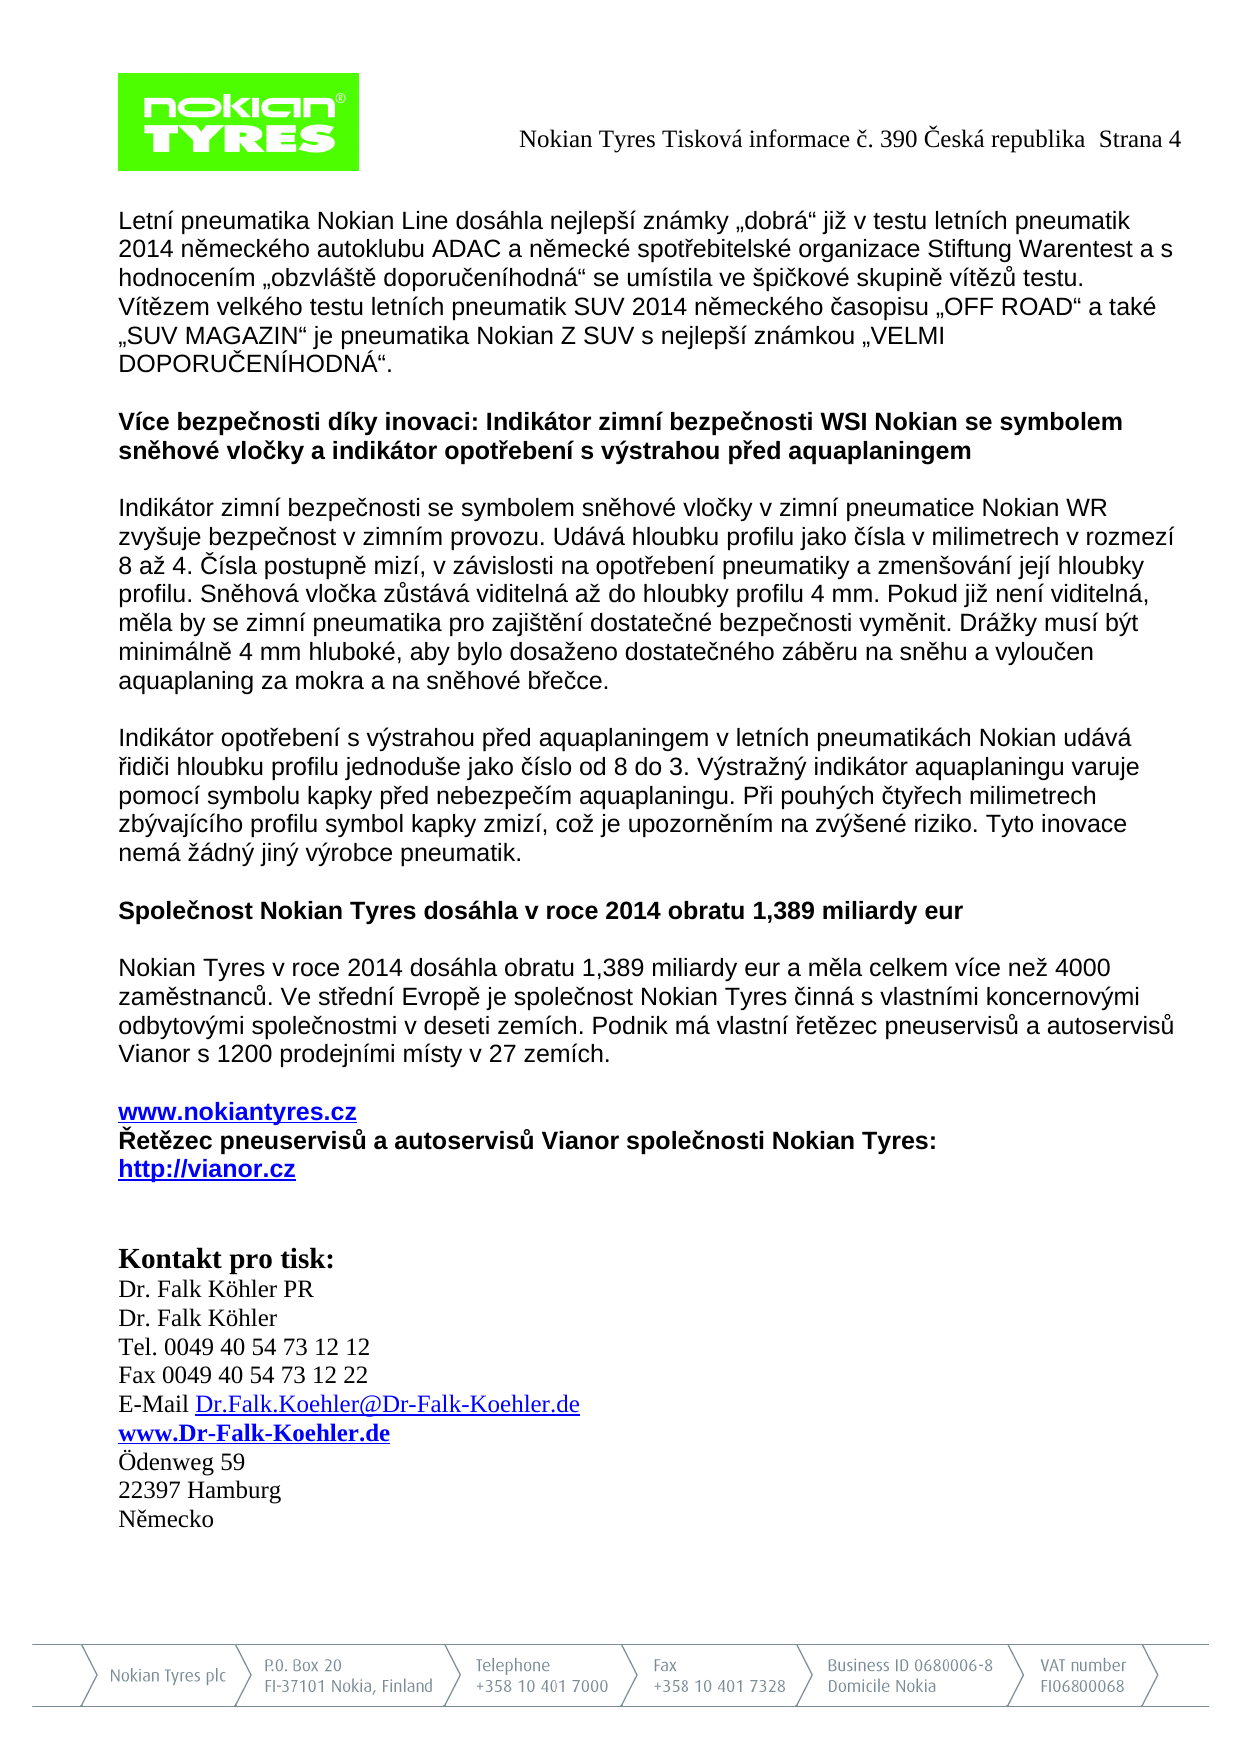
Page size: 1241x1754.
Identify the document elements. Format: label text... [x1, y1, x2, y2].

text www.nokiantyres.cz [118, 1097, 1181, 1126]
text www.Dr-Falk-Koehler.de [118, 1418, 1181, 1447]
picture [118, 73, 359, 171]
text Německo [118, 1504, 1181, 1533]
picture [32, 1643, 1209, 1709]
text Tel. 0049 40 54 73 12 12 [118, 1332, 1181, 1361]
text Fax 0049 40 54 73 12 22 [118, 1361, 1181, 1389]
text Ödenweg 59 [118, 1447, 1181, 1476]
text Dr. Falk Köhler [118, 1303, 1181, 1332]
text Kontakt pro tisk: [118, 1241, 1181, 1274]
text 22397 Hamburg [118, 1476, 1181, 1504]
text Indikátor zimní bezpečnosti se symbolem sněhové vločky v zimní pneumatice Nokian WR zvyšuje bezpečnost v zimním provozu. Udává hloubku profilu jako čísla v milimetrech v rozmezí 8 až 4. Čísla postupně mizí, v závislosti na opotřebení pneumatiky a zmenšování její hloubky profilu. Sněhová vločka zůstává viditelná až do hloubky profilu 4 mm. Pokud již není viditelná, měla by se zimní pneumatika pro zajištění dostatečné bezpečnosti vyměnit. Drážky musí být minimálně 4 mm hluboké, aby bylo dosaženo dostatečného záběru na sněhu a vyloučen aquaplaning za mokra a na sněhové břečce. [118, 493, 1181, 694]
text Dr. Falk Köhler PR [118, 1274, 1181, 1303]
text Více bezpečnosti díky inovaci: Indikátor zimní bezpečnosti WSI Nokian se symbolem sněhové vločky a indikátor opotřebení s výstrahou před aquaplaningem [118, 407, 1181, 464]
text Indikátor opotřebení s výstrahou před aquaplaningem v letních pneumatikách Nokian udává řidiči hloubku profilu jednoduše jako číslo od 8 do 3. Výstražný indikátor aquaplaningu varuje pomocí symbolu kapky před nebezpečím aquaplaningu. Při pouhých čtyřech milimetrech zbývajícího profilu symbol kapky zmizí, což je upozorněním na zvýšené riziko. Tyto inovace nemá žádný jiný výrobce pneumatik. [118, 723, 1181, 867]
text Společnost Nokian Tyres dosáhla v roce 2014 obratu 1,389 miliardy eur [118, 896, 1181, 924]
text Řetězec pneuservisů a autoservisů Vianor společnosti Nokian Tyres: [118, 1126, 1181, 1154]
text http://vianor.cz [118, 1154, 1181, 1183]
text Nokian Tyres v roce 2014 dosáhla obratu 1,389 miliardy eur a měla celkem více než 4000 zaměstnanců. Ve střední Evropě je společnost Nokian Tyres činná s vlastními koncernovými odbytovými společnostmi v deseti zemích. Podnik má vlastní řetězec pneuservisů a autoservisů Vianor s 1200 prodejními místy v 27 zemích. [118, 953, 1181, 1068]
text Letní pneumatika Nokian Line dosáhla nejlepší známky „dobrá“ již v testu letních pneumatik 2014 německého autoklubu ADAC a německé spotřebitelské organizace Stiftung Warentest a s hodnocením „obzvláště doporučeníhodná“ se umístila ve špičkové skupině vítězů testu. Vítězem velkého testu letních pneumatik SUV 2014 německého časopisu „OFF ROAD“ a také „SUV MAGAZIN“ je pneumatika Nokian Z SUV s nejlepší známkou „VELMI DOPORUČENÍHODNÁ“. [118, 206, 1181, 378]
text E-Mail Dr.Falk.Koehler@Dr-Falk-Koehler.de [118, 1389, 1181, 1418]
